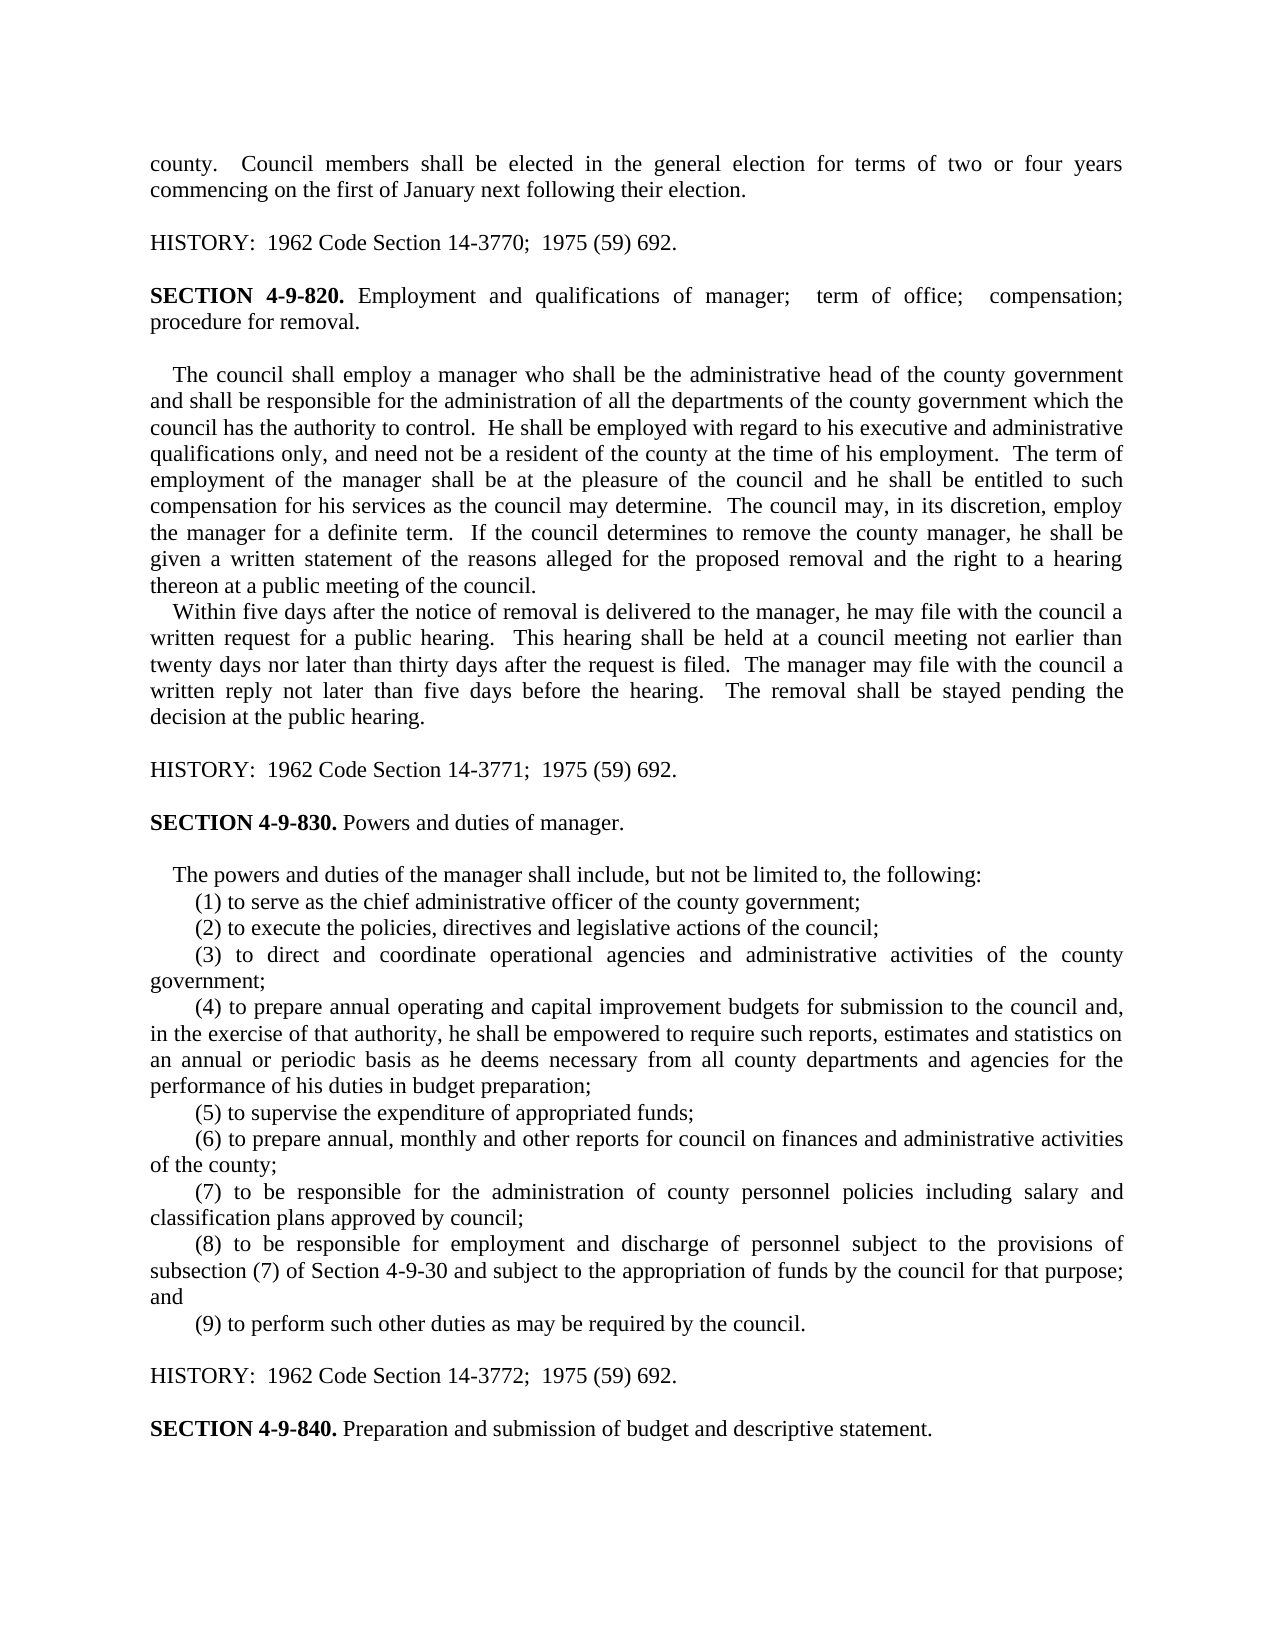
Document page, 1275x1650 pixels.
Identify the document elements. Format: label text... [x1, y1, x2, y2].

text (9) to perform such other duties as may be required by the council. [150, 1309, 1125, 1336]
text (6) to prepare annual, monthly and other reports for council on finances and administrative activities of the county; [150, 1125, 1125, 1178]
text (2) to execute the policies, directives and legislative actions of the council; [150, 914, 1125, 941]
text HISTORY: 1962 Code Section 14-3772; 1975 (59) 692. [150, 1362, 1125, 1389]
text HISTORY: 1962 Code Section 14-3771; 1975 (59) 692. [150, 756, 1125, 782]
text SECTION 4-9-830. Powers and duties of manager. [150, 809, 1125, 835]
text (7) to be responsible for the administration of county personnel policies including salary and classification plans approved by council; [150, 1178, 1125, 1231]
text SECTION 4-9-820. Employment and qualifications of manager; term of office; compensation; procedure for removal. [150, 282, 1125, 334]
text (8) to be responsible for employment and discharge of personnel subject to the provisions of subsection (7) of Section 4-9-30 and subject to the appropriation of funds by the council for that purpose; and [150, 1231, 1125, 1309]
text (1) to serve as the chief administrative officer of the county government; [150, 888, 1125, 914]
text The powers and duties of the manager shall include, but not be limited to, the following: [150, 862, 1125, 888]
text HISTORY: 1962 Code Section 14-3770; 1975 (59) 692. [150, 229, 1125, 255]
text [150, 150, 1125, 203]
text (5) to supervise the expenditure of appropriated funds; [150, 1099, 1125, 1125]
text SECTION 4-9-840. Preparation and submission of budget and descriptive statement. [150, 1415, 1125, 1441]
text (3) to direct and coordinate operational agencies and administrative activities of the county government; [150, 941, 1125, 993]
text Within five days after the notice of removal is delivered to the manager, he may file with the council a written request for a public hearing. This hearing shall be held at a council meeting not earlier than twenty days nor later than thirty days after the request is filed. The manager may file with the council a written reply not later than five days before the hearing. The removal shall be stayed pending the decision at the public hearing. [150, 598, 1125, 730]
text (4) to prepare annual operating and capital improvement budgets for submission to the council and, in the exercise of that authority, he shall be empowered to require such reports, estimates and statistics on an annual or periodic basis as he deems necessary from all county departments and agencies for the performance of his duties in budget preparation; [150, 993, 1125, 1099]
text The council shall employ a manager who shall be the administrative head of the county government and shall be responsible for the administration of all the departments of the county government which the council has the authority to control. He shall be employed with regard to his executive and administrative qualifications only, and need not be a resident of the county at the time of his employment. The term of employment of the manager shall be at the pleasure of the council and he shall be entitled to such compensation for his services as the council may determine. The council may, in its discretion, employ the manager for a definite term. If the council determines to remove the county manager, he shall be given a written statement of the reasons alleged for the proposed removal and the right to a hearing thereon at a public meeting of the council. [150, 361, 1125, 598]
